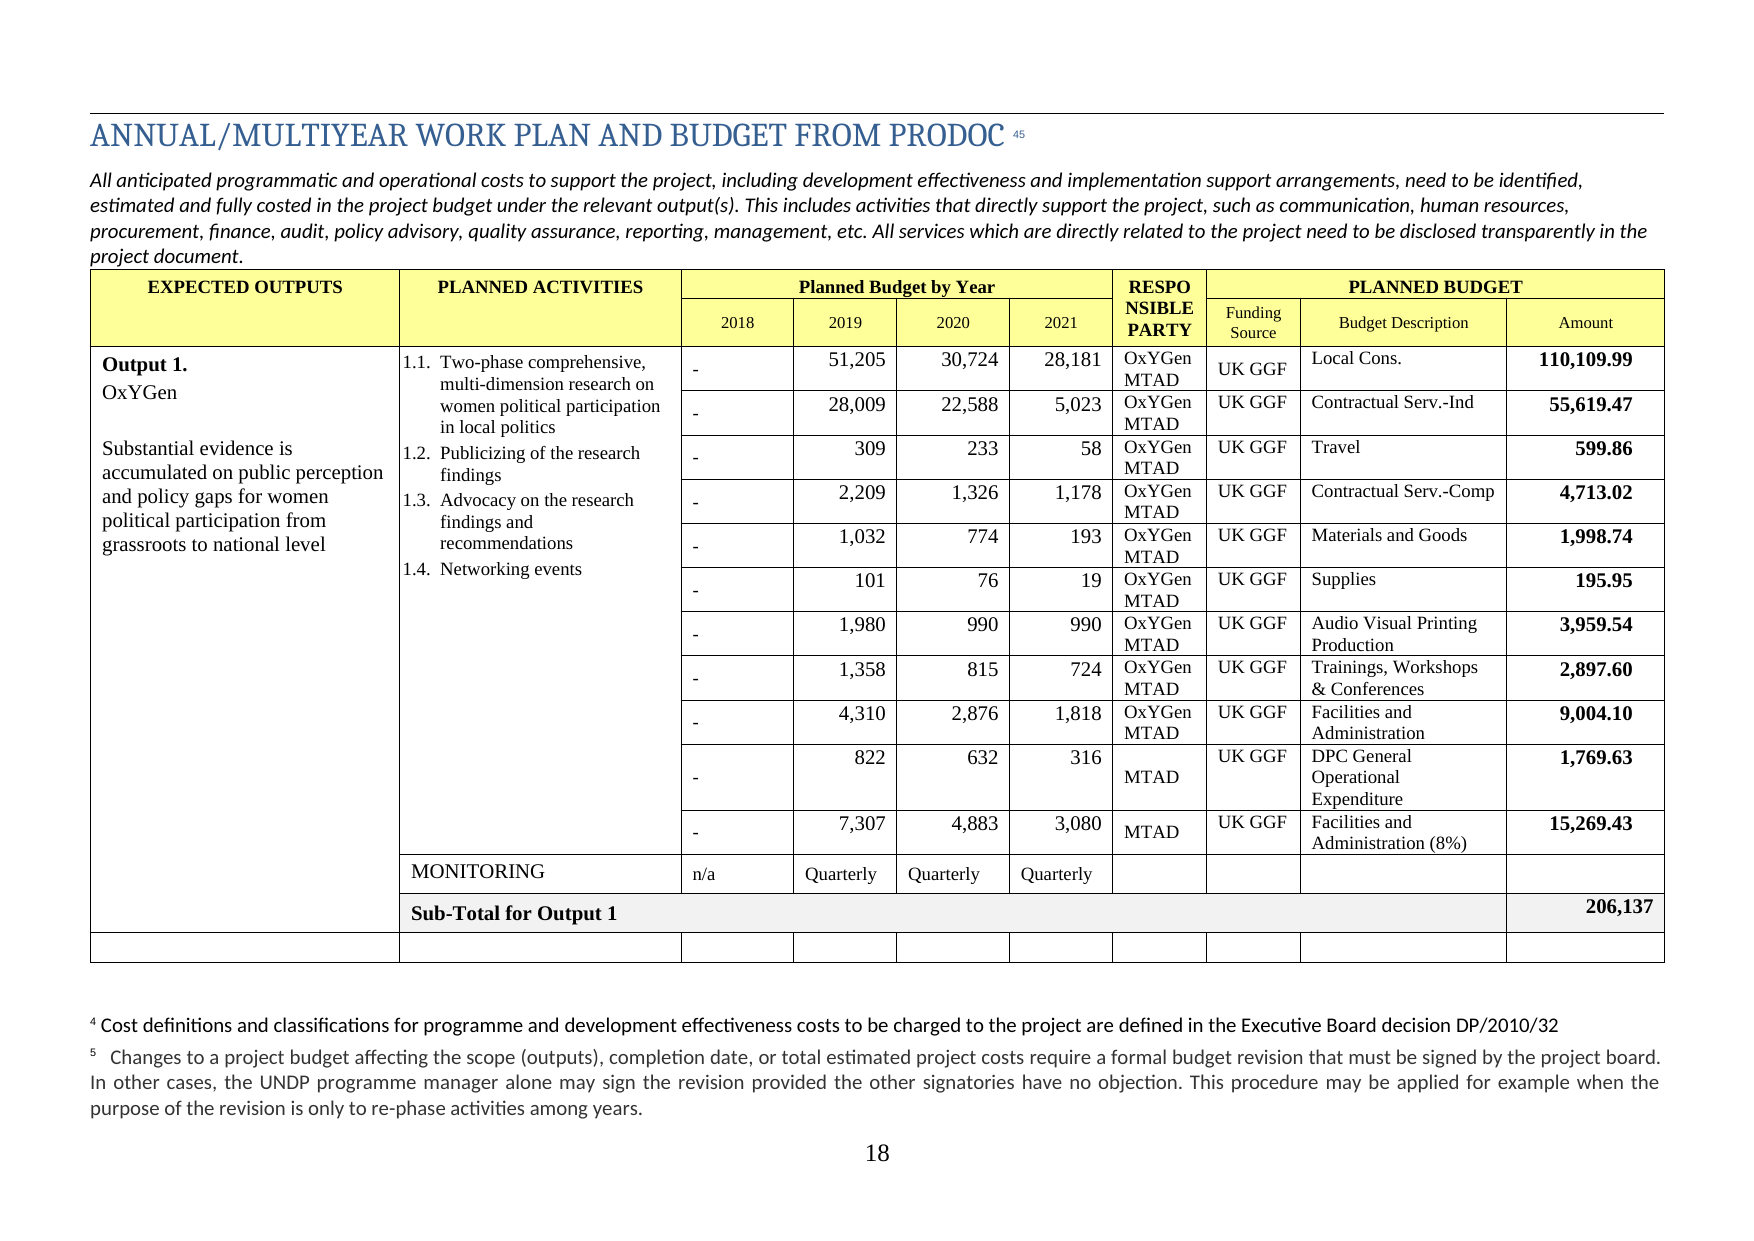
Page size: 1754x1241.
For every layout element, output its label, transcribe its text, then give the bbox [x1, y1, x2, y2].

table_cell 28,009 [794, 391, 896, 434]
table_cell 4,883 [897, 811, 1009, 854]
table_cell 1,326 [897, 480, 1009, 523]
table_cell 599.86 [1507, 436, 1664, 479]
table_cell UK GGF [1207, 612, 1300, 655]
table_cell 990 [897, 612, 1009, 655]
table_cell Amount [1507, 299, 1664, 346]
table_cell - [682, 524, 793, 567]
table_cell - [682, 701, 793, 744]
table_cell Audio Visual Printing Production [1301, 612, 1506, 655]
table_cell 632 [897, 745, 1009, 809]
table_cell Facilities and Administration (8%) [1301, 811, 1506, 854]
table_cell [794, 933, 896, 962]
table_cell Quarterly [794, 855, 896, 893]
table_cell 9,004.10 [1507, 701, 1664, 744]
table_cell Travel [1301, 436, 1506, 479]
table_cell 309 [794, 436, 896, 479]
table_cell Local Cons. [1301, 347, 1506, 390]
table_cell 55,619.47 [1507, 391, 1664, 434]
table_cell Quarterly [1010, 855, 1112, 893]
table_cell Budget Description [1301, 299, 1506, 346]
table_cell 7,307 [794, 811, 896, 854]
table_cell 51,205 [794, 347, 896, 390]
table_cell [91, 933, 399, 962]
table_cell 2018 [682, 299, 793, 346]
table_header Planned Budget by Year [682, 270, 1112, 298]
table_cell OxYGen MTAD [1113, 612, 1206, 655]
table_header PLANNED BUDGET [1207, 270, 1664, 298]
table_cell [1207, 855, 1300, 893]
table_cell Output 1. OxYGen Substantial evidence is accumulated on public perception and policy gaps for women political participation from grassroots to national level [91, 347, 399, 932]
table_cell 316 [1010, 745, 1112, 809]
table_cell [1507, 933, 1664, 962]
table_cell OxYGen MTAD [1113, 480, 1206, 523]
table_cell 2,897.60 [1507, 656, 1664, 699]
table_cell Funding Source [1207, 299, 1300, 346]
table_cell Quarterly [897, 855, 1009, 893]
table_cell [1113, 855, 1206, 893]
table_cell Supplies [1301, 568, 1506, 611]
table_cell Facilities and Administration [1301, 701, 1506, 744]
table_cell 774 [897, 524, 1009, 567]
table_header PLANNED ACTIVITIES [400, 270, 681, 346]
table_cell 3,080 [1010, 811, 1112, 854]
table_cell 1,178 [1010, 480, 1112, 523]
table_cell 1,998.74 [1507, 524, 1664, 567]
table_header RESPONSIBLE PARTY [1113, 270, 1206, 346]
table_cell 4,310 [794, 701, 896, 744]
table_cell OxYGen MTAD [1113, 347, 1206, 390]
table_cell - [682, 436, 793, 479]
table_cell - [682, 656, 793, 699]
table_cell UK GGF [1207, 811, 1300, 854]
table_cell DPC General Operational Expenditure [1301, 745, 1506, 809]
table_cell 30,724 [897, 347, 1009, 390]
table_cell 822 [794, 745, 896, 809]
table_cell UK GGF [1207, 436, 1300, 479]
table_cell 5,023 [1010, 391, 1112, 434]
table_cell MTAD [1113, 745, 1206, 809]
table_cell UK GGF [1207, 701, 1300, 744]
table_cell 195.95 [1507, 568, 1664, 611]
table_cell Sub-Total for Output 1 [400, 894, 1506, 932]
table_header EXPECTED OUTPUTS [91, 270, 399, 346]
table_cell OxYGen MTAD [1113, 568, 1206, 611]
table_cell [682, 933, 793, 962]
table_cell - [682, 480, 793, 523]
table_cell 815 [897, 656, 1009, 699]
table_cell 990 [1010, 612, 1112, 655]
table_cell - [682, 347, 793, 390]
table_cell 15,269.43 [1507, 811, 1664, 854]
table_cell 76 [897, 568, 1009, 611]
table_cell UK GGF [1207, 745, 1300, 809]
table_cell UK GGF [1207, 347, 1300, 390]
table_cell OxYGen MTAD [1113, 391, 1206, 434]
table_cell [1507, 855, 1664, 893]
table_cell OxYGen MTAD [1113, 656, 1206, 699]
table_cell [1113, 933, 1206, 962]
table_cell UK GGF [1207, 656, 1300, 699]
subtitle ANNUAL/MULTIYEAR WORK PLAN AND BUDGET FROM PRODOC [90, 114, 1664, 154]
table_cell Trainings, Workshops & Conferences [1301, 656, 1506, 699]
table_cell 4,713.02 [1507, 480, 1664, 523]
table_cell 2,876 [897, 701, 1009, 744]
table_cell [400, 933, 681, 962]
table_cell 22,588 [897, 391, 1009, 434]
table_cell OxYGen MTAD [1113, 436, 1206, 479]
table_cell 233 [897, 436, 1009, 479]
table_cell - [682, 391, 793, 434]
table_cell - [682, 568, 793, 611]
table_cell 2021 [1010, 299, 1112, 346]
table_cell 58 [1010, 436, 1112, 479]
table_cell - [682, 745, 793, 809]
table_cell OxYGen MTAD [1113, 701, 1206, 744]
table_cell OxYGen MTAD [1113, 524, 1206, 567]
table_cell [897, 933, 1009, 962]
table_cell 1,769.63 [1507, 745, 1664, 809]
table_cell 193 [1010, 524, 1112, 567]
table_cell 206,137 [1507, 894, 1664, 932]
table_cell 2,209 [794, 480, 896, 523]
table_cell UK GGF [1207, 524, 1300, 567]
table_cell UK GGF [1207, 480, 1300, 523]
table_cell 19 [1010, 568, 1112, 611]
table_cell [1301, 933, 1506, 962]
table_cell MONITORING [400, 855, 681, 893]
table_cell Contractual Serv.-Comp [1301, 480, 1506, 523]
table_cell UK GGF [1207, 391, 1300, 434]
table_cell UK GGF [1207, 568, 1300, 611]
table_cell [1010, 933, 1112, 962]
table_cell 3,959.54 [1507, 612, 1664, 655]
table_cell 2020 [897, 299, 1009, 346]
table_cell MTAD [1113, 811, 1206, 854]
table_cell n/a [682, 855, 793, 893]
table_cell 1,358 [794, 656, 896, 699]
table_cell 1,818 [1010, 701, 1112, 744]
table_cell - [682, 612, 793, 655]
table_cell 1,032 [794, 524, 896, 567]
table_cell 1,980 [794, 612, 896, 655]
table_cell Materials and Goods [1301, 524, 1506, 567]
table_cell 110,109.99 [1507, 347, 1664, 390]
table_cell 724 [1010, 656, 1112, 699]
table_cell - [682, 811, 793, 854]
table_cell [1301, 855, 1506, 893]
table_cell Two-phase comprehensive, multi-dimension research on women political participation in local politics Publicizing of the research findings Advocacy on the research findings and recommendations Networking events [400, 347, 681, 854]
table_cell [1207, 933, 1300, 962]
table_cell Contractual Serv.-Ind [1301, 391, 1506, 434]
table_cell 2019 [794, 299, 896, 346]
table_cell 28,181 [1010, 347, 1112, 390]
text All anticipated programmatic and operational costs to support the project, including development effectiveness and implementation support arrangements, need to be identified, estimated and fully costed in the project budget under the relevant output(s). This includes activities that directly support the project, such as communication, human resources, procurement, finance, audit, policy advisory, quality assurance, reporting, management, etc. All services which are directly related to the project need to be disclosed transparently in the project document. [90, 167, 1664, 269]
table_cell 101 [794, 568, 896, 611]
